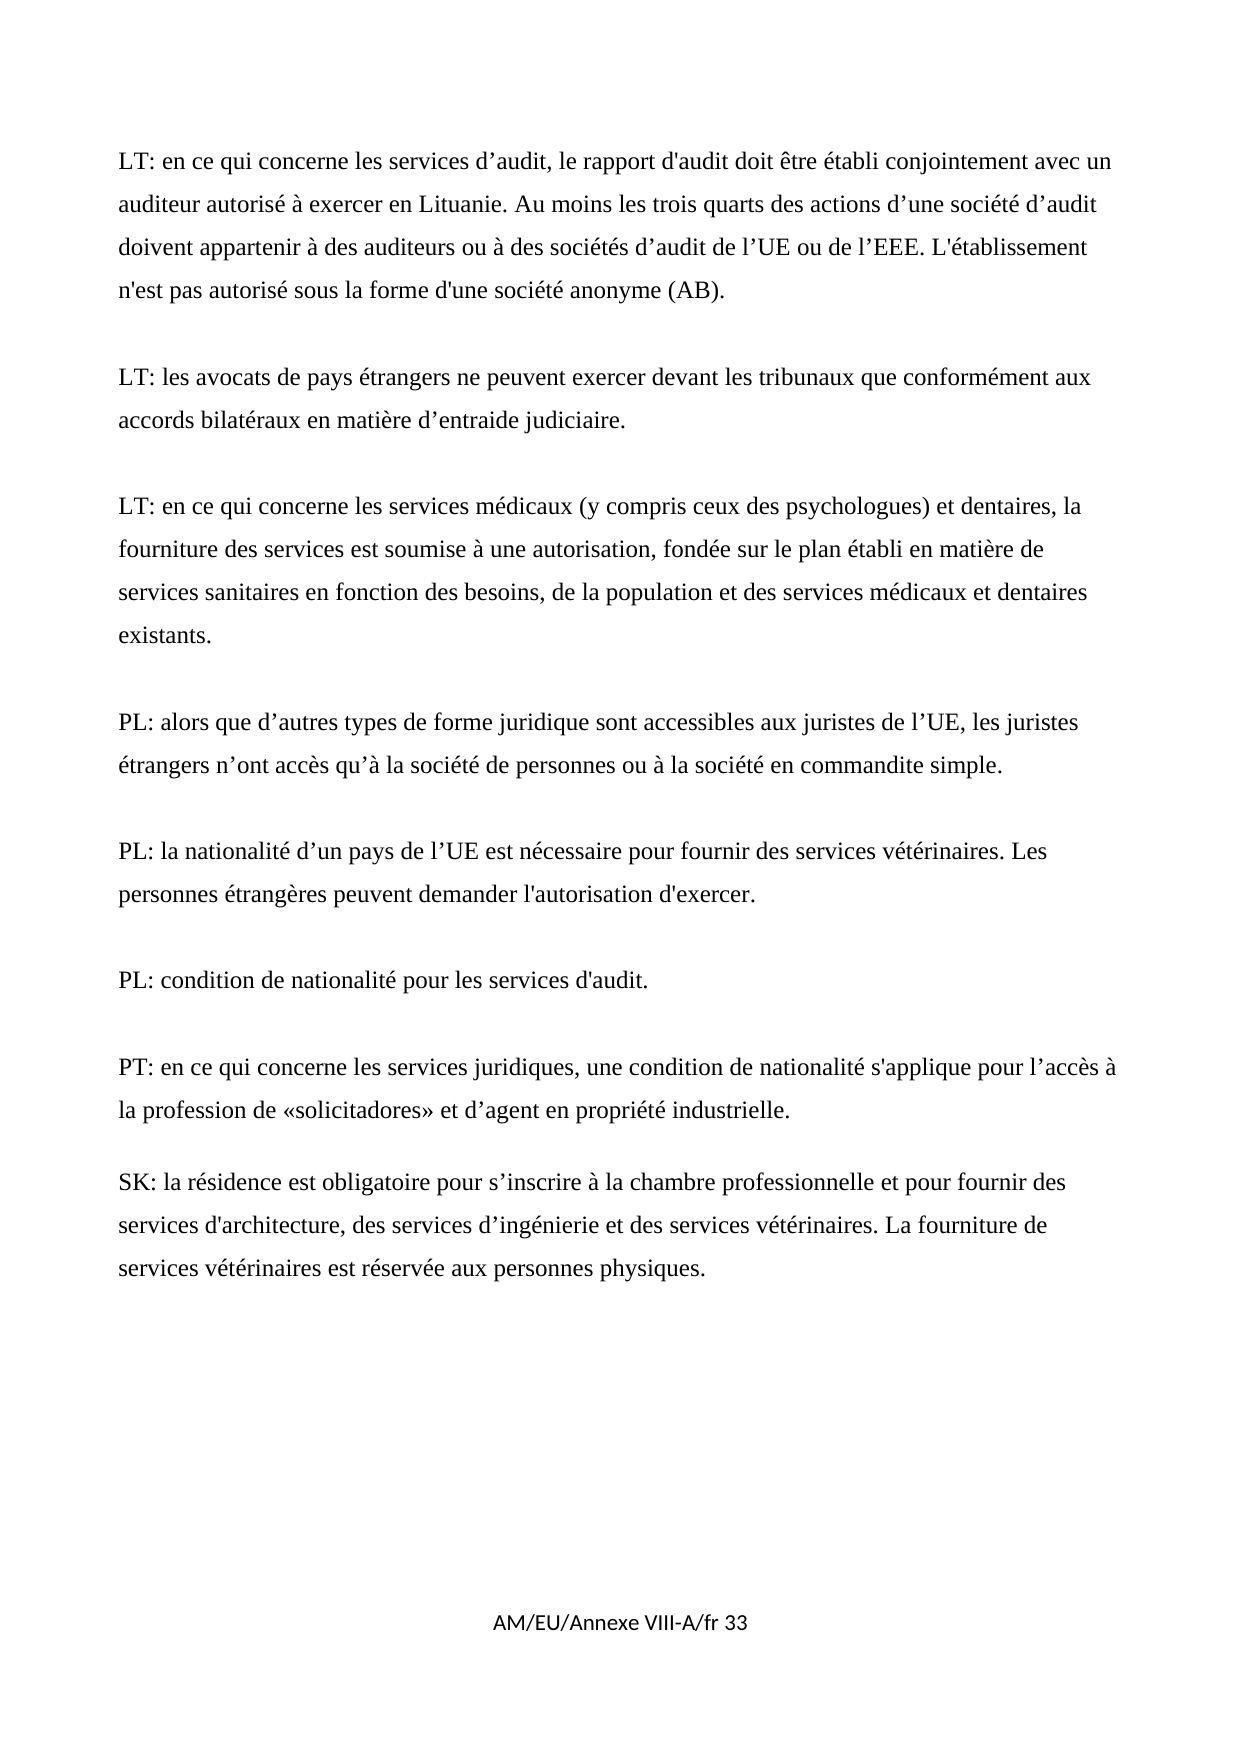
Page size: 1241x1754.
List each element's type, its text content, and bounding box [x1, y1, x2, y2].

text PL: alors que d’autres types de forme juridique sont accessibles aux juristes de l’UE, les juristes étrangers n’ont accès qu’à la société de personnes ou à la société en commandite simple. [118, 707, 1122, 779]
text PL: condition de nationalité pour les services d'audit. [118, 966, 1122, 994]
text LT: en ce qui concerne les services d’audit, le rapport d'audit doit être établi conjointement avec un auditeur autorisé à exercer en Lituanie. Au moins les trois quarts des actions d’une société d’audit doivent appartenir à des auditeurs ou à des sociétés d’audit de l’UE ou de l’EEE. L'établissement n'est pas autorisé sous la forme d'une société anonyme (AB). [118, 146, 1122, 304]
text SK: la résidence est obligatoire pour s’inscrire à la chambre professionnelle et pour fournir des services d'architecture, des services d’ingénierie et des services vétérinaires. La fourniture de services vétérinaires est réservée aux personnes physiques. [118, 1167, 1122, 1282]
text PL: la nationalité d’un pays de l’UE est nécessaire pour fournir des services vétérinaires. Les personnes étrangères peuvent demander l'autorisation d'exercer. [118, 836, 1122, 908]
text LT: en ce qui concerne les services médicaux (y compris ceux des psychologues) et dentaires, la fourniture des services est soumise à une autorisation, fondée sur le plan établi en matière de services sanitaires en fonction des besoins, de la population et des services médicaux et dentaires existants. [118, 491, 1122, 649]
text LT: les avocats de pays étrangers ne peuvent exercer devant les tribunaux que conformément aux accords bilatéraux en matière d’entraide judiciaire. [118, 362, 1122, 434]
text PT: en ce qui concerne les services juridiques, une condition de nationalité s'applique pour l’accès à la profession de «solicitadores» et d’agent en propriété industrielle. [118, 1052, 1122, 1124]
